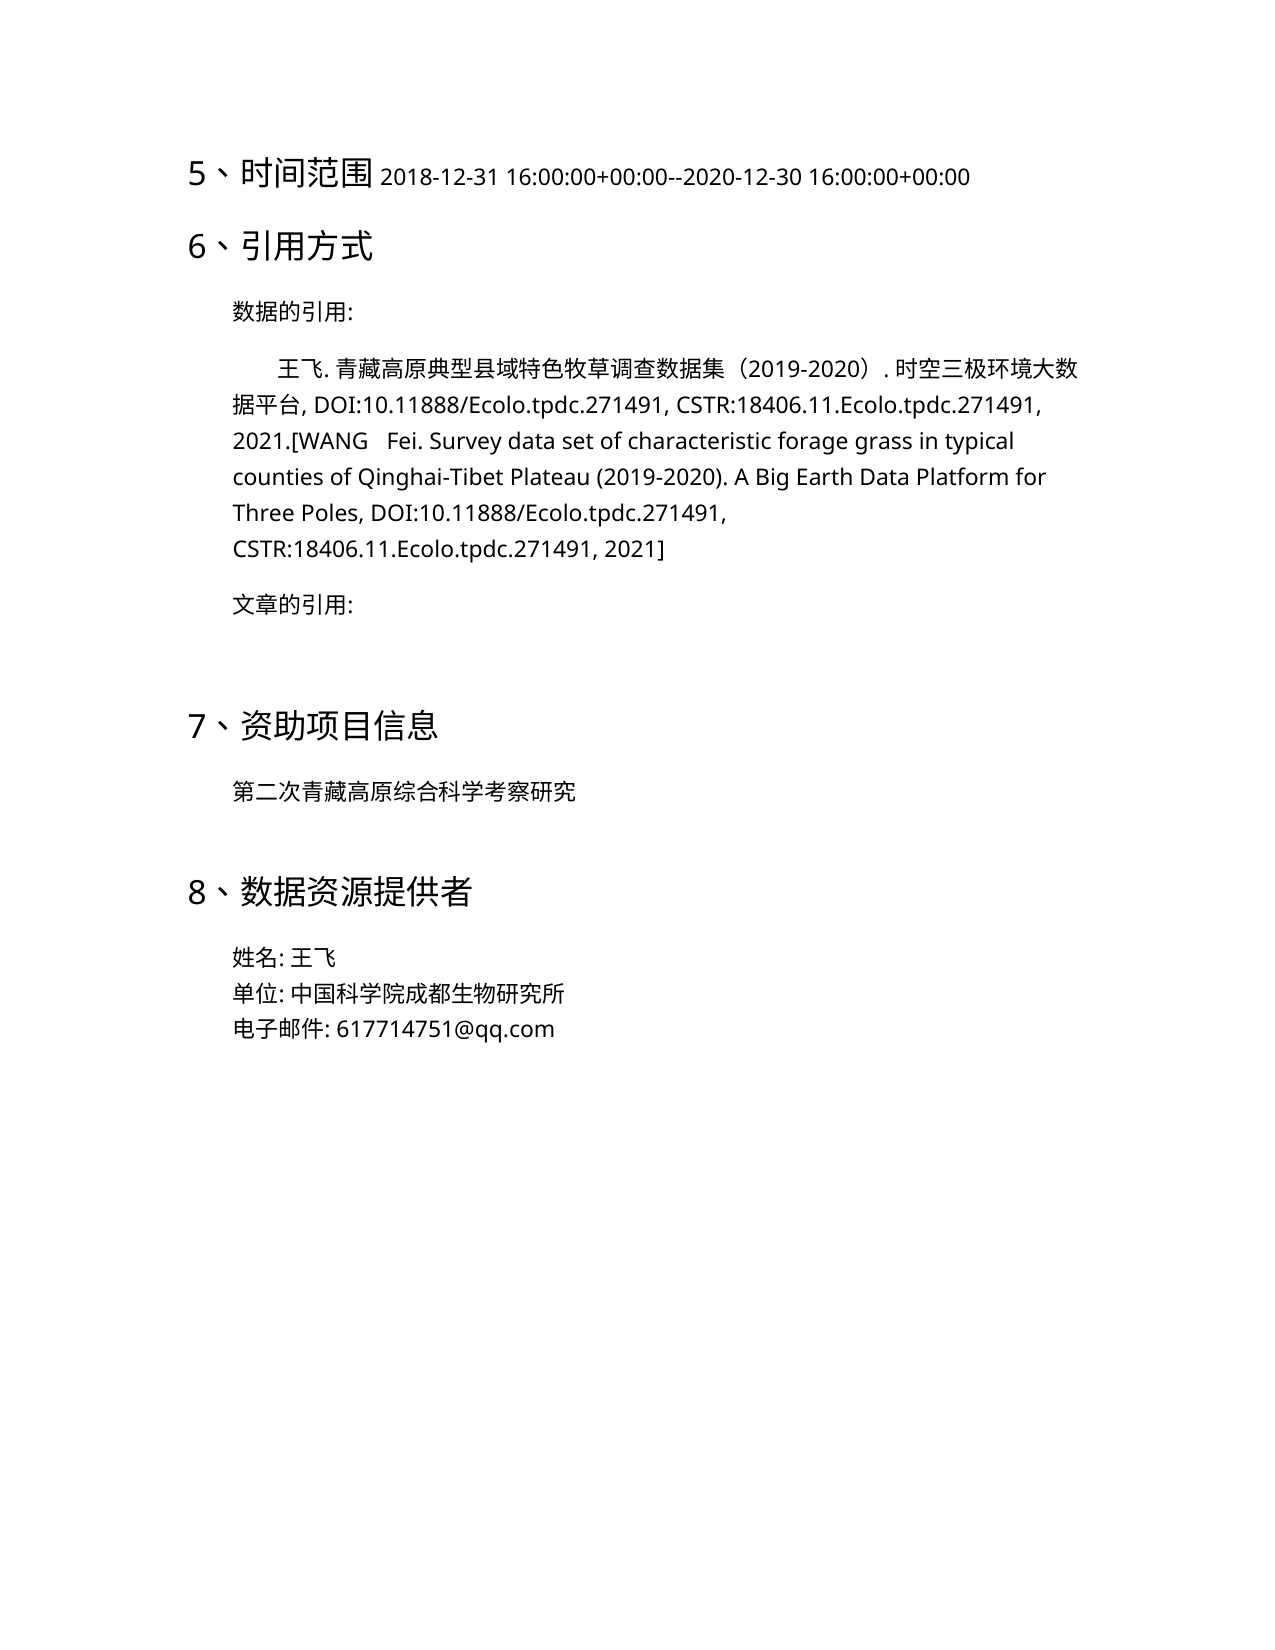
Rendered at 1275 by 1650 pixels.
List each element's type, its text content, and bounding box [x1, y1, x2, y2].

text 8、数据资源提供者 [187, 868, 1087, 914]
text 6、引用方式 [187, 223, 1087, 268]
text 姓名: 王飞 单位: 中国科学院成都生物研究所 电子邮件: 617714751@qq.com [232, 942, 1087, 1117]
text 5、时间范围2018-12-31 16:00:00+00:00--2020-12-30 16:00:00+00:00 [187, 150, 1087, 195]
text 数据的引用: [232, 296, 1087, 327]
text 王飞. 青藏高原典型县域特色牧草调查数据集（2019-2020）. 时空三极环境大数据平台, DOI:10.11888/Ecolo.tpdc.271491, CSTR:18406.11.Ecolo.tpdc.271491, 2021.[WANG Fei. Survey data set of characteristic forage grass in typical counties of Qinghai-Tibet Plateau (2019-2020). A Big Earth Data Platform for Three Poles, DOI:10.11888/Ecolo.tpdc.271491, CSTR:18406.11.Ecolo.tpdc.271491, 2021] [232, 353, 1087, 564]
text 第二次青藏高原综合科学考察研究 [232, 776, 1087, 843]
text 文章的引用: [232, 589, 1087, 621]
text 7、资助项目信息 [187, 703, 1087, 748]
